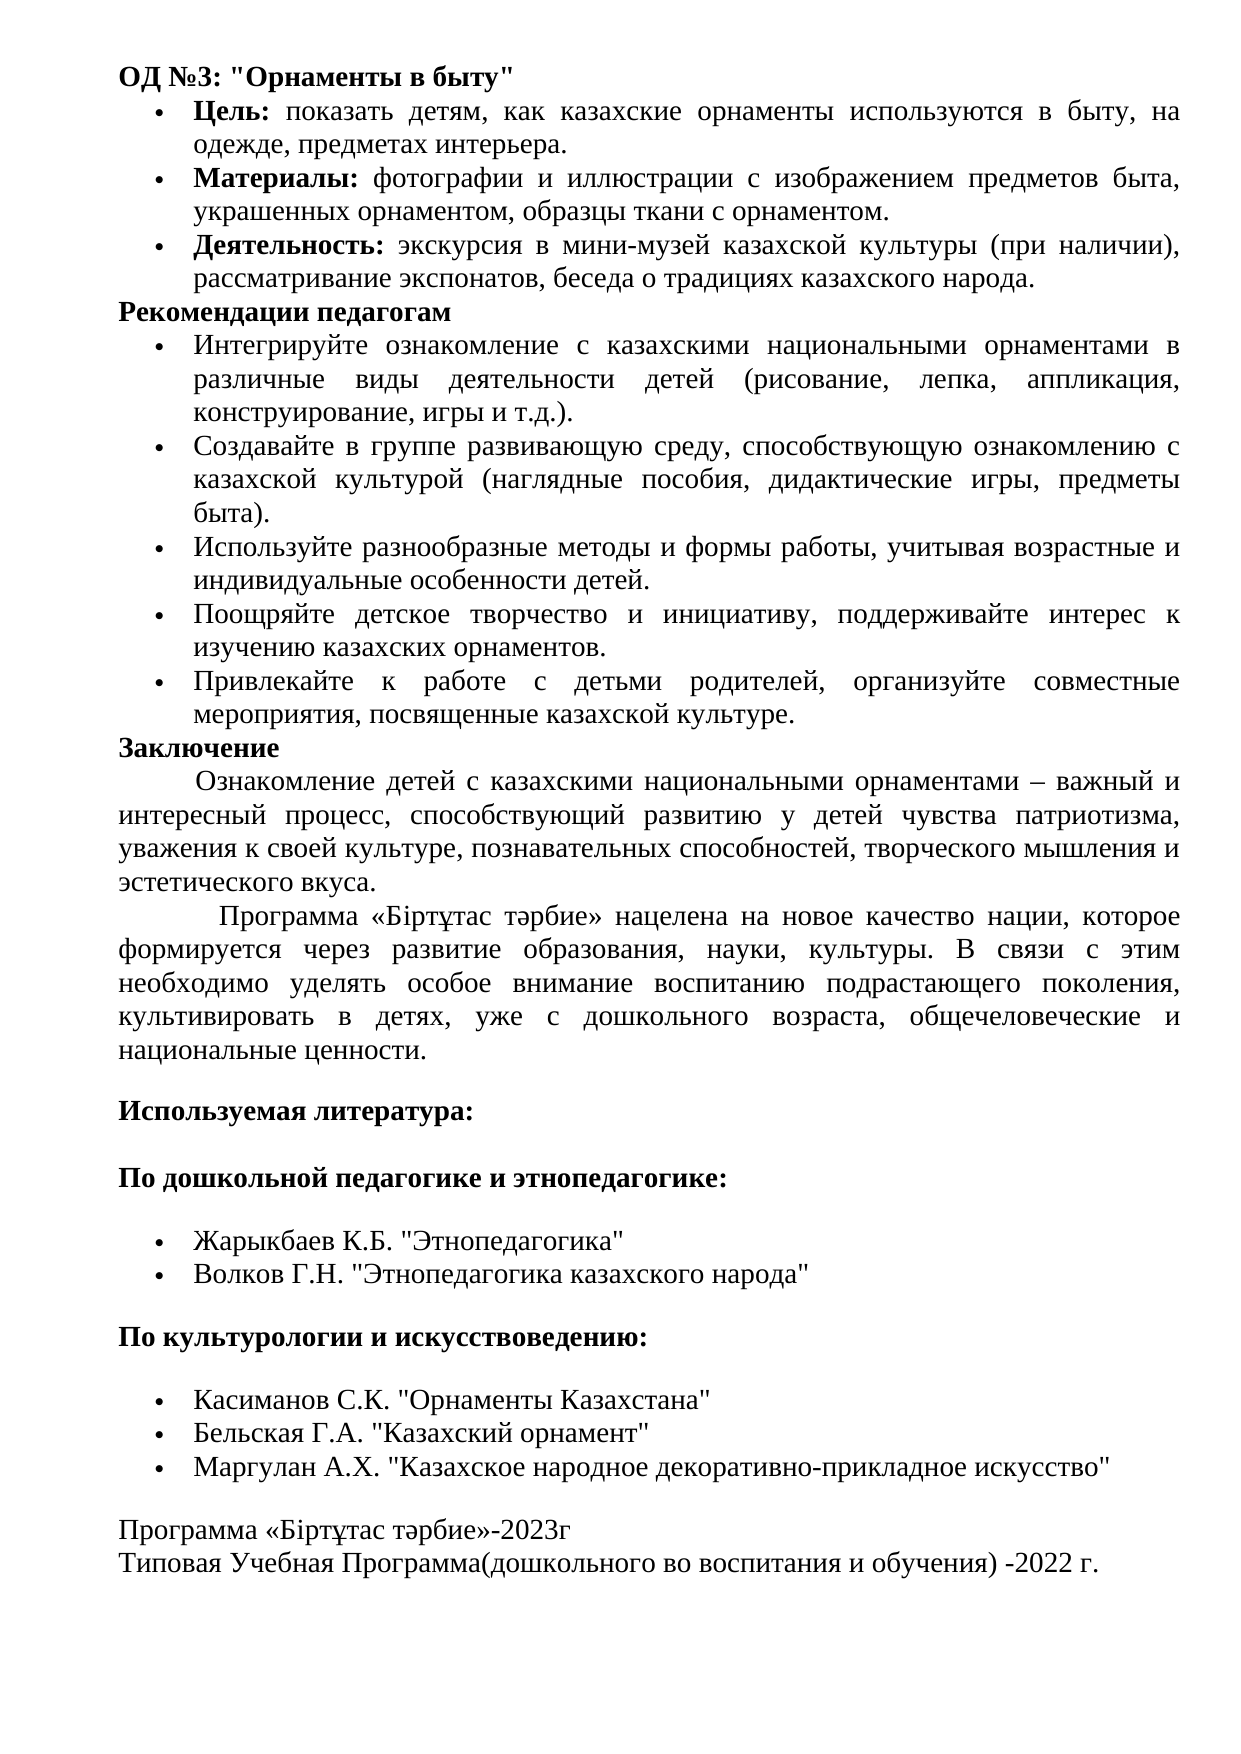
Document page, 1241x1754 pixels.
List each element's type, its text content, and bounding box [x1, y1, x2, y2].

list Привлекайте к работе с детьми родителей, организуйте совместные мероприятия, посвященные казахской культуре. [156, 663, 1181, 730]
list Интегрируйте ознакомление с казахскими национальными орнаментами в различные виды деятельности детей (рисование, лепка, аппликация, конструирование, игры и т.д.). [156, 327, 1181, 428]
list Материалы: фотографии и иллюстрации с изображением предметов быта, украшенных орнаментом, образцы ткани с орнаментом. [156, 160, 1181, 227]
list Деятельность: экскурсия в мини-музей казахской культуры (при наличии), рассматривание экспонатов, беседа о традициях казахского народа. [156, 227, 1181, 294]
text Типовая Учебная Программа(дошкольного во воспитания и обучения) -2022 г. [118, 1545, 1181, 1579]
list Жарыкбаев К.Б. "Этнопедагогика" [156, 1223, 1181, 1257]
text Программа «Біртұтас тәрбие» нацелена на новое качество нации, которое формируется через развитие образования, науки, культуры. В связи с этим необходимо уделять особое внимание воспитанию подрастающего поколения, культивировать в детях, уже с дошкольного возраста, общечеловеческие и национальные ценности. [118, 898, 1181, 1065]
text Используемая литература: [118, 1093, 1181, 1127]
text Ознакомление детей с казахскими национальными орнаментами – важный и интересный процесс, способствующий развитию у детей чувства патриотизма, уважения к своей культуре, познавательных способностей, творческого мышления и эстетического вкуса. [118, 763, 1181, 898]
list Волков Г.Н. "Этнопедагогика казахского народа" [156, 1257, 1181, 1290]
text По дошкольной педагогике и этнопедагогике: [118, 1160, 1181, 1194]
list Используйте разнообразные методы и формы работы, учитывая возрастные и индивидуальные особенности детей. [156, 529, 1181, 596]
text Рекомендации педагогам [118, 294, 1181, 327]
text По культурологии и искусствоведению: [118, 1319, 1181, 1353]
text ОД №3: "Орнаменты в быту" [118, 59, 1181, 93]
list Касиманов С.К. "Орнаменты Казахстана" [156, 1382, 1181, 1416]
list Создавайте в группе развивающую среду, способствующую ознакомлению с казахской культурой (наглядные пособия, дидактические игры, предметы быта). [156, 428, 1181, 529]
list Цель: показать детям, как казахские орнаменты используются в быту, на одежде, предметах интерьера. [156, 93, 1181, 160]
text Программа «Біртұтас тәрбие»-2023г [118, 1512, 1181, 1545]
text Заключение [118, 730, 1181, 763]
list Поощряйте детское творчество и инициативу, поддерживайте интерес к изучению казахских орнаментов. [156, 596, 1181, 663]
list Бельская Г.А. "Казахский орнамент" [156, 1416, 1181, 1449]
list Маргулан А.Х. "Казахское народное декоративно-прикладное искусство" [156, 1449, 1181, 1483]
